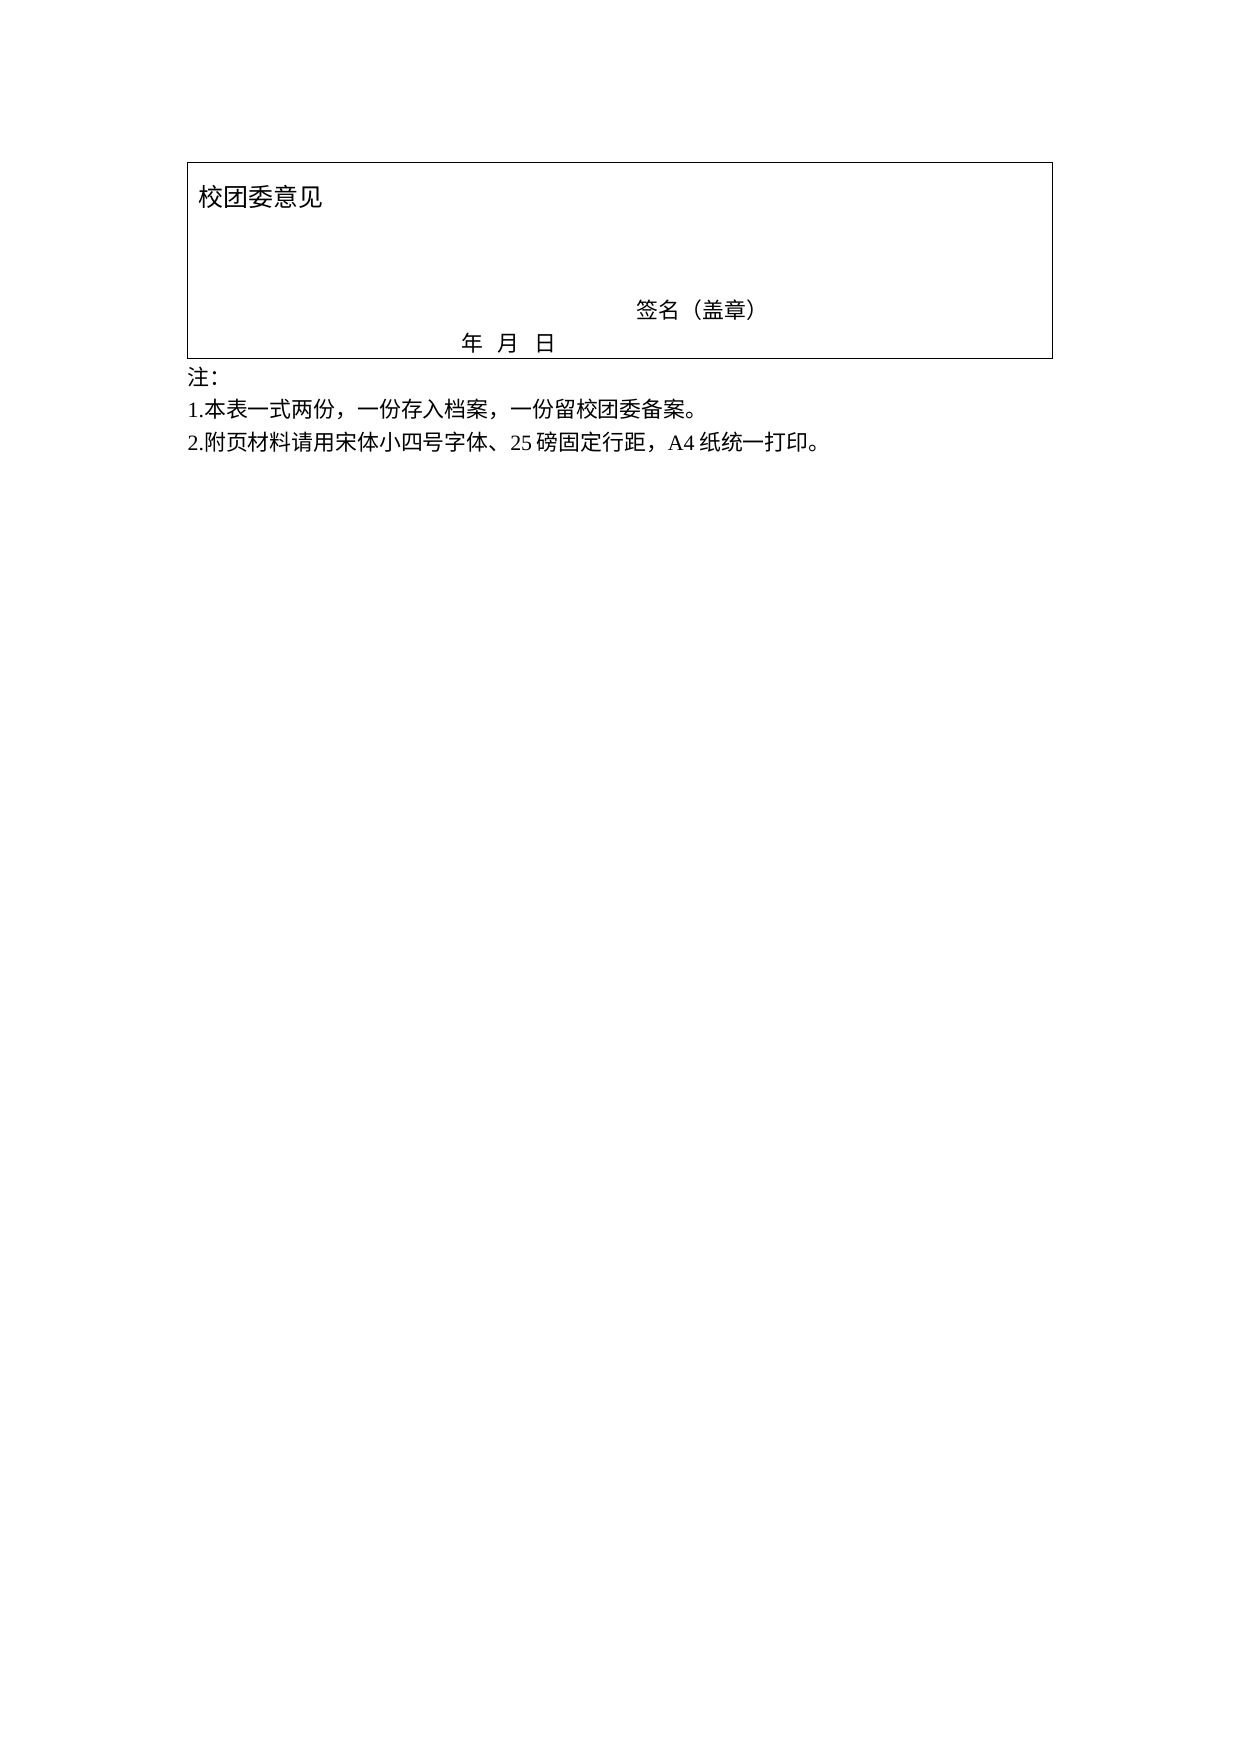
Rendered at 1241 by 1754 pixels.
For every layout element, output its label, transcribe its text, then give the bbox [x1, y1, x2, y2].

table_cell 校团委意见 签名（盖章） 年 月 日 [188, 163, 1052, 358]
text 1.本表一式两份，一份存入档案，一份留校团委备案。 [187, 392, 1053, 424]
text 2.附页材料请用宋体小四号字体、25磅固定行距，A4纸统一打印。 [187, 424, 1053, 457]
text 注： [187, 359, 1053, 392]
